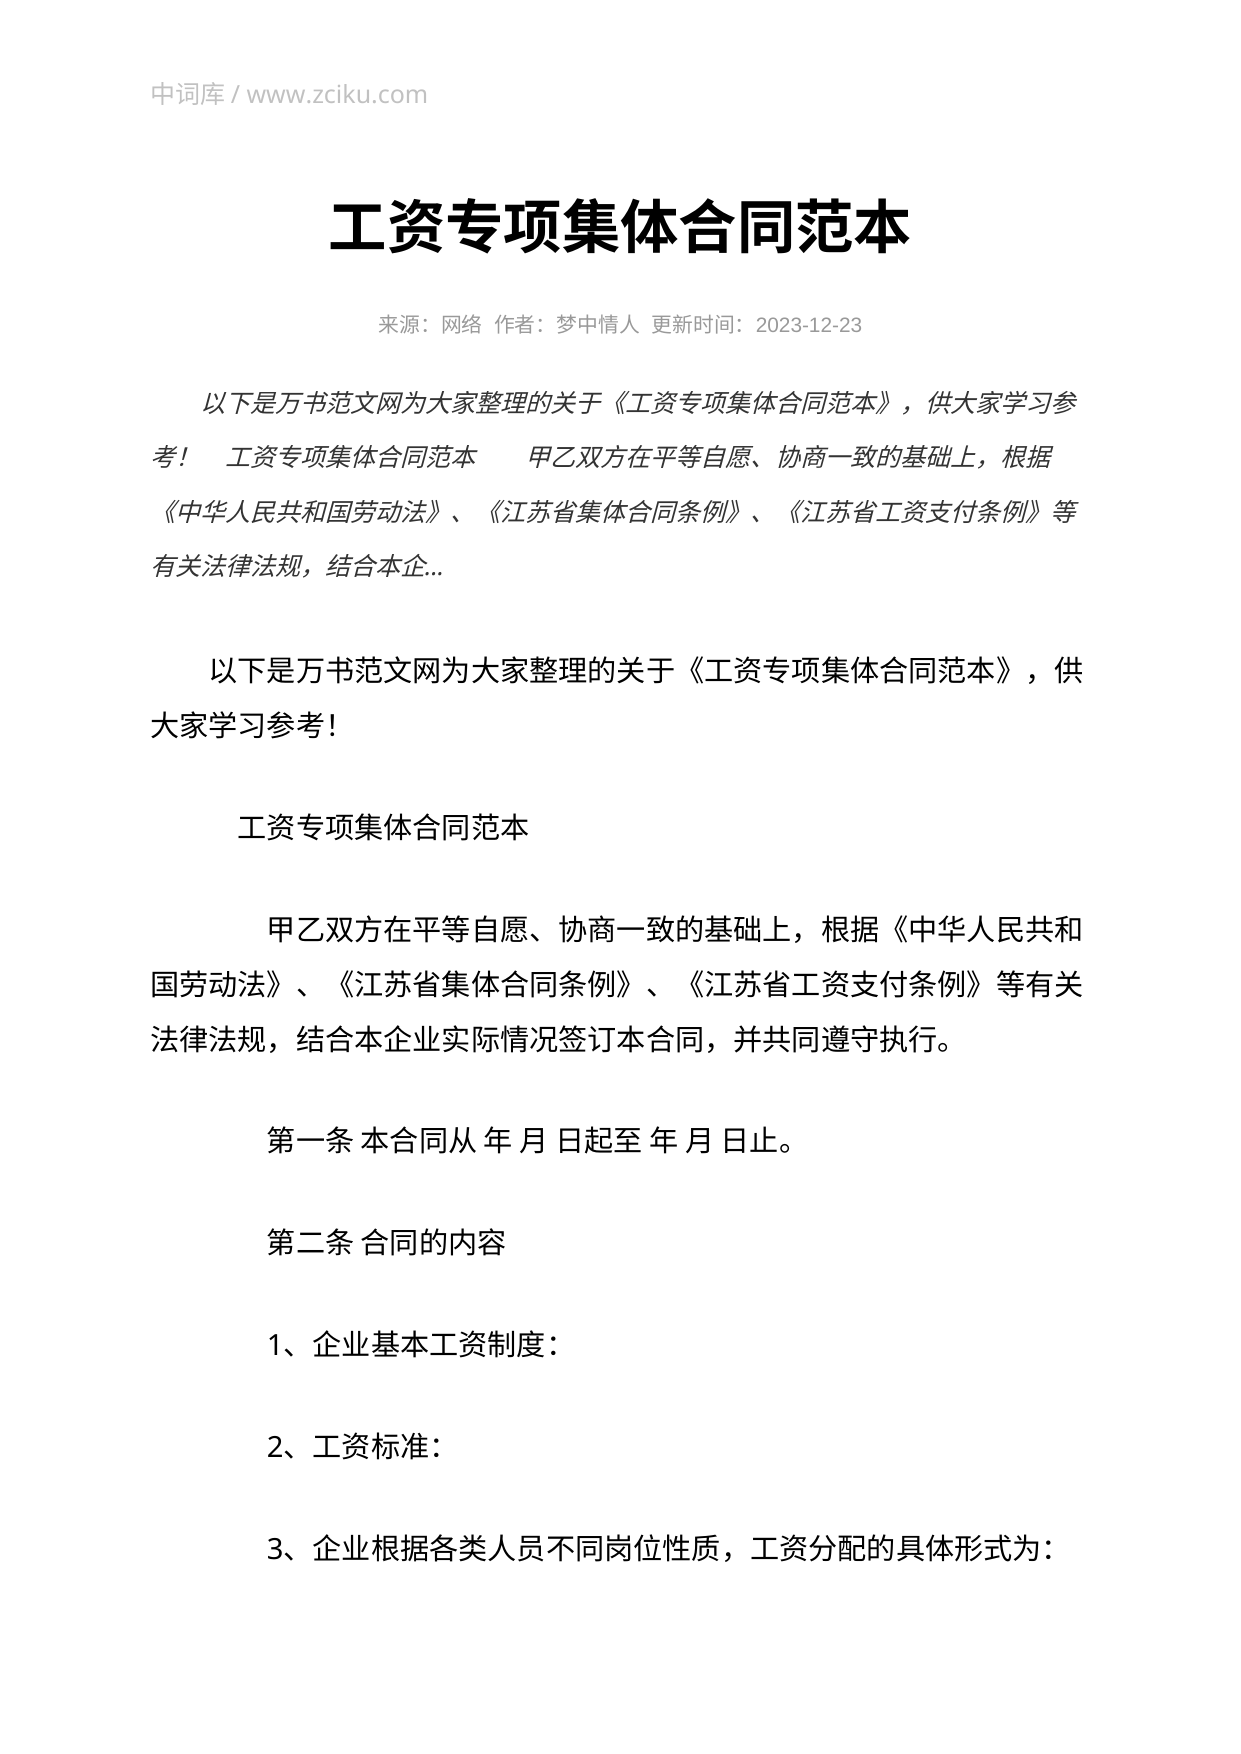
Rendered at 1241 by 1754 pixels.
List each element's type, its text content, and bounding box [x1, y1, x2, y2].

text 2、工资标准： [150, 1423, 1090, 1466]
text 以下是万书范文网为大家整理的关于《工资专项集体合同范本》，供大家学习参考！ 工资专项集体合同范本 甲乙双方在平等自愿、协商一致的基础上，根据《中华人民共和国劳动法》、《江苏省集体合同条例》、《江苏省工资支付条例》等有关法律法规，结合本企... [150, 383, 1090, 583]
text 1、企业基本工资制度： [150, 1321, 1090, 1364]
subtitle 工资专项集体合同范本 [150, 181, 1090, 266]
text 第二条 合同的内容 [150, 1219, 1090, 1262]
text 第一条 本合同从 年 月 日起至 年 月 日止。 [150, 1118, 1090, 1160]
text 来源：网络 作者：梦中情人 更新时间：2023-12-23 [150, 313, 1090, 337]
text 甲乙双方在平等自愿、协商一致的基础上，根据《中华人民共和国劳动法》、《江苏省集体合同条例》、《江苏省工资支付条例》等有关法律法规，结合本企业实际情况签订本合同，并共同遵守执行。 [150, 906, 1090, 1058]
text 工资专项集体合同范本 [150, 804, 1090, 847]
text 以下是万书范文网为大家整理的关于《工资专项集体合同范本》，供大家学习参考！ [150, 648, 1090, 745]
text 3、企业根据各类人员不同岗位性质，工资分配的具体形式为： [150, 1525, 1090, 1568]
